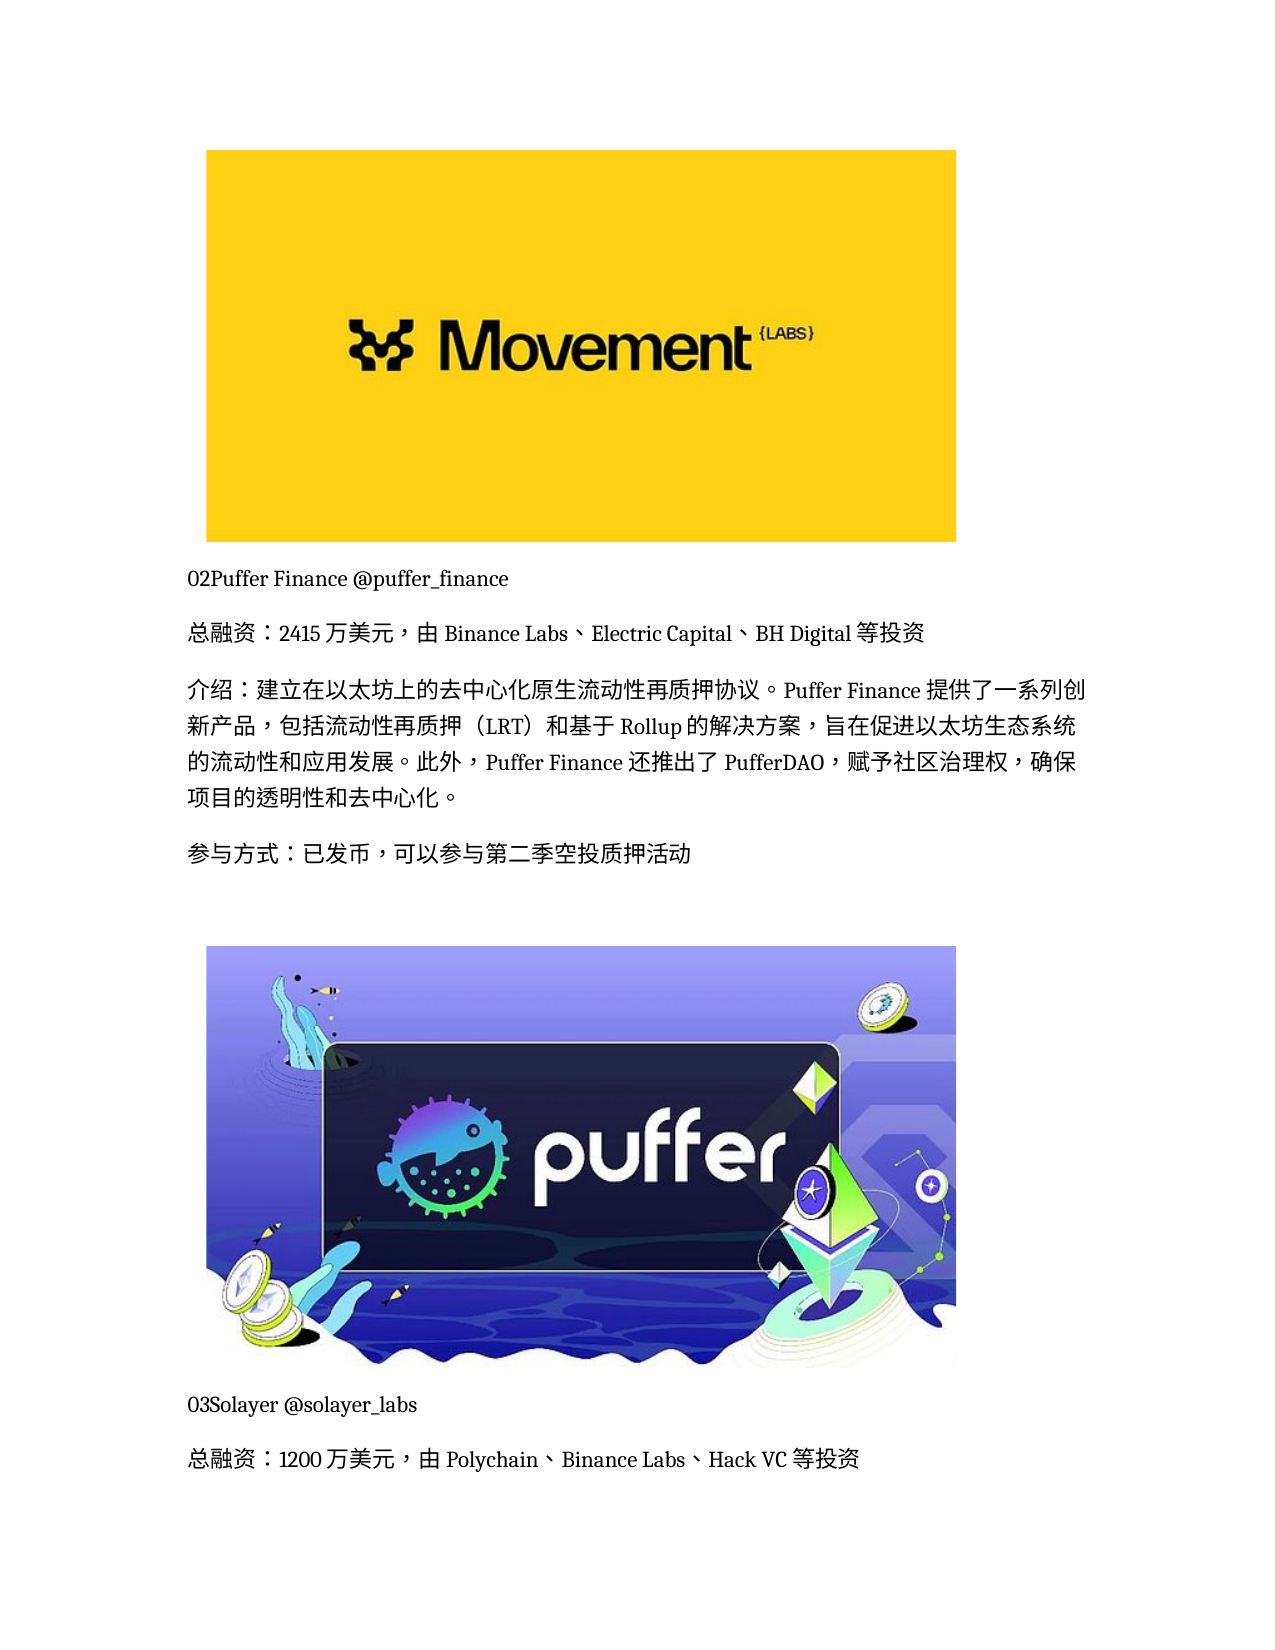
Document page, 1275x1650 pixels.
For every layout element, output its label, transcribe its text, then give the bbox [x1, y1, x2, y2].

text 介绍：建立在以太坊上的去中心化原生流动性再质押协议。Puffer Finance 提供了一系列创新产品，包括流动性再质押（LRT）和基于Rollup的解决方案，旨在促进以太坊生态系统的流动性和应用发展。此外，Puffer Finance 还推出了PufferDAO，赋予社区治理权，确保项目的透明性和去中心化。 [187, 674, 1087, 813]
text 总融资：1200万美元，由Polychain、Binance Labs、Hack VC等投资 [187, 1443, 1087, 1474]
text 03Solayer @solayer_labs [187, 1392, 1087, 1418]
picture [206, 946, 957, 1368]
text 02Puffer Finance @puffer_finance [187, 566, 1087, 592]
picture [206, 150, 957, 542]
text 总融资：2415万美元，由Binance Labs、Electric Capital、BH Digital等投资 [187, 617, 1087, 648]
text 参与方式：已发币，可以参与第二季空投质押活动 [187, 838, 1087, 869]
